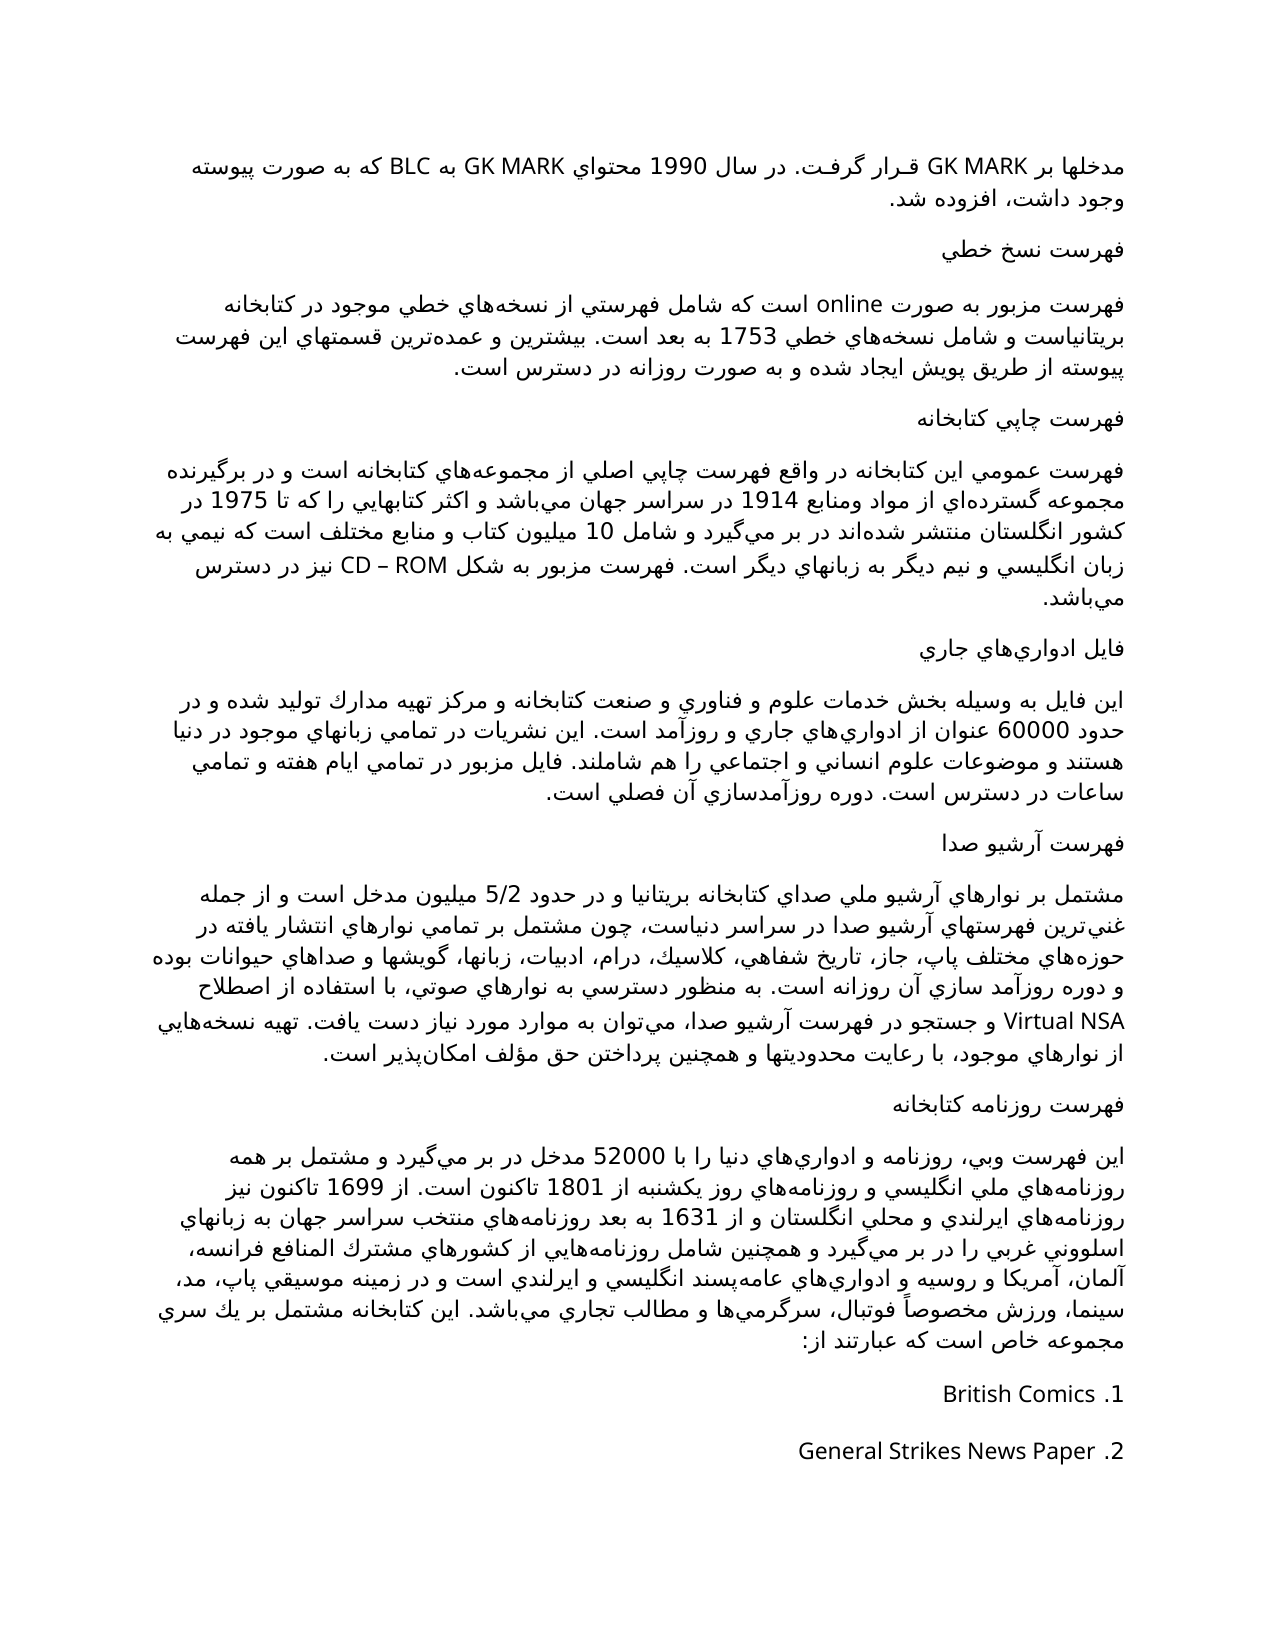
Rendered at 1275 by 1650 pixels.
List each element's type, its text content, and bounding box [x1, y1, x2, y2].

text فهرست چاپي كتابخانه [150, 405, 1125, 432]
text اين فايل به وسيله بخش خدمات علوم و فناوري و صنعت كتابخانه و مركز تهيه مدارك توليد شده و در حدود 60000 عنوان از ادواري‌هاي جاري و روزآمد است. اين نشريات در تمامي زبانهاي موجود در دنيا هستند و موضوعات علوم انساني و اجتماعي را هم شاملند. فايل مزبور در تمامي ايام هفته و تمامي ساعات در دسترس است. دوره روزآمدسازي آن فصلي است. [150, 687, 1125, 805]
text اين فهرست وبي، روزنامه‌ و ادواري‌هاي دنيا را با 52000 مدخل در بر مي‌گيرد و مشتمل بر همه روزنامه‌هاي ملي انگليسي و روزنامه‌هاي روز يكشنبه از 1801 تاكنون است. از 1699 تاكنون نيز روزنامه‌هاي ايرلندي و محلي انگلستان و از 1631 به بعد روزنامه‌هاي منتخب سراسر جهان به زبانهاي اسلووني غربي را در بر مي‌گيرد و همچنين شامل روزنامه‌هايي از كشورهاي مشترك المنافع فرانسه، آلمان، آمريكا و روسيه و ادواري‌هاي عامه‌پسند انگليسي و ايرلندي است و در زمينه موسيقي پاپ، مد، سينما، ورزش مخصوصاً فوتبال، سرگرمي‌ها و مطالب تجاري مي‌باشد. اين كتابخانه مشتمل بر يك سري مجموعه خاص است كه عبارتند از: [150, 1143, 1125, 1353]
text فهرست عمومي اين كتابخانه در واقع فهرست چاپي اصلي از مجموعه‌هاي كتابخانه است و در برگيرنده مجموعه‌ گسترده‌اي از مواد ومنابع 1914 در سراسر جهان مي‌باشد و اكثر كتابهايي را كه تا 1975 در كشور انگلستان منتشر شده‌اند در بر مي‌گيرد و شامل 10 ميليون كتاب و منابع مختلف است كه نيمي به زبان انگليسي و نيم ديگر به زبانهاي ديگر است. فهرست مزبور به شكل CD – ROM نيز در دسترس مي‌باشد. [150, 457, 1125, 611]
text فايل ادواري‌هاي جاري [150, 635, 1125, 662]
text فهرست نسخ خطي [150, 237, 1125, 263]
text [150, 150, 1125, 212]
text فهرست روزنامه كتابخانه [150, 1092, 1125, 1118]
text فهرست آ‌رشيو صدا [150, 830, 1125, 857]
text فهرست مزبور به صورت online است كه شامل فهرستي از نسخه‌هاي خطي موجود در كتابخانه بريتانياست و شامل نسخه‌هاي خطي 1753 به بعد است. بيشترين و عمده‌ترين قسمتهاي اين فهرست پيوسته از طريق پويش ايجاد شده و به صورت روزانه در دسترس است. [150, 288, 1125, 381]
text مشتمل بر نوارهاي آرشيو ملي صداي كتابخانه بريتانيا و در حدود 5/2 ميليون مدخل است و از جمله غني‌ترين فهرستهاي آرشيو صدا در سراسر دنياست، چون مشتمل بر تمامي نوارهاي انتشار يافته در حوزه‌هاي مختلف پاپ، جاز، تاريخ شفاهي، كلاسيك، درام، ادبيات، زبانها، گويشها و صداهاي حيوانات بوده و دوره روزآمد سازي آن روزانه است. به منظور دسترسي به نوارهاي‌ صوتي، با استفاده از اصطلاح Virtual NSA و جستجو در فهرست آرشيو صدا، مي‌توان به موارد مورد نياز دست يافت. تهيه نسخه‌هايي از نوارهاي موجود، با رعايت محدوديتها و همچنين پرداختن حق مؤلف امكان‌پذير است. [150, 882, 1125, 1067]
text 2. General Strikes News Paper [150, 1435, 1125, 1466]
text 1. British Comics [150, 1378, 1125, 1409]
